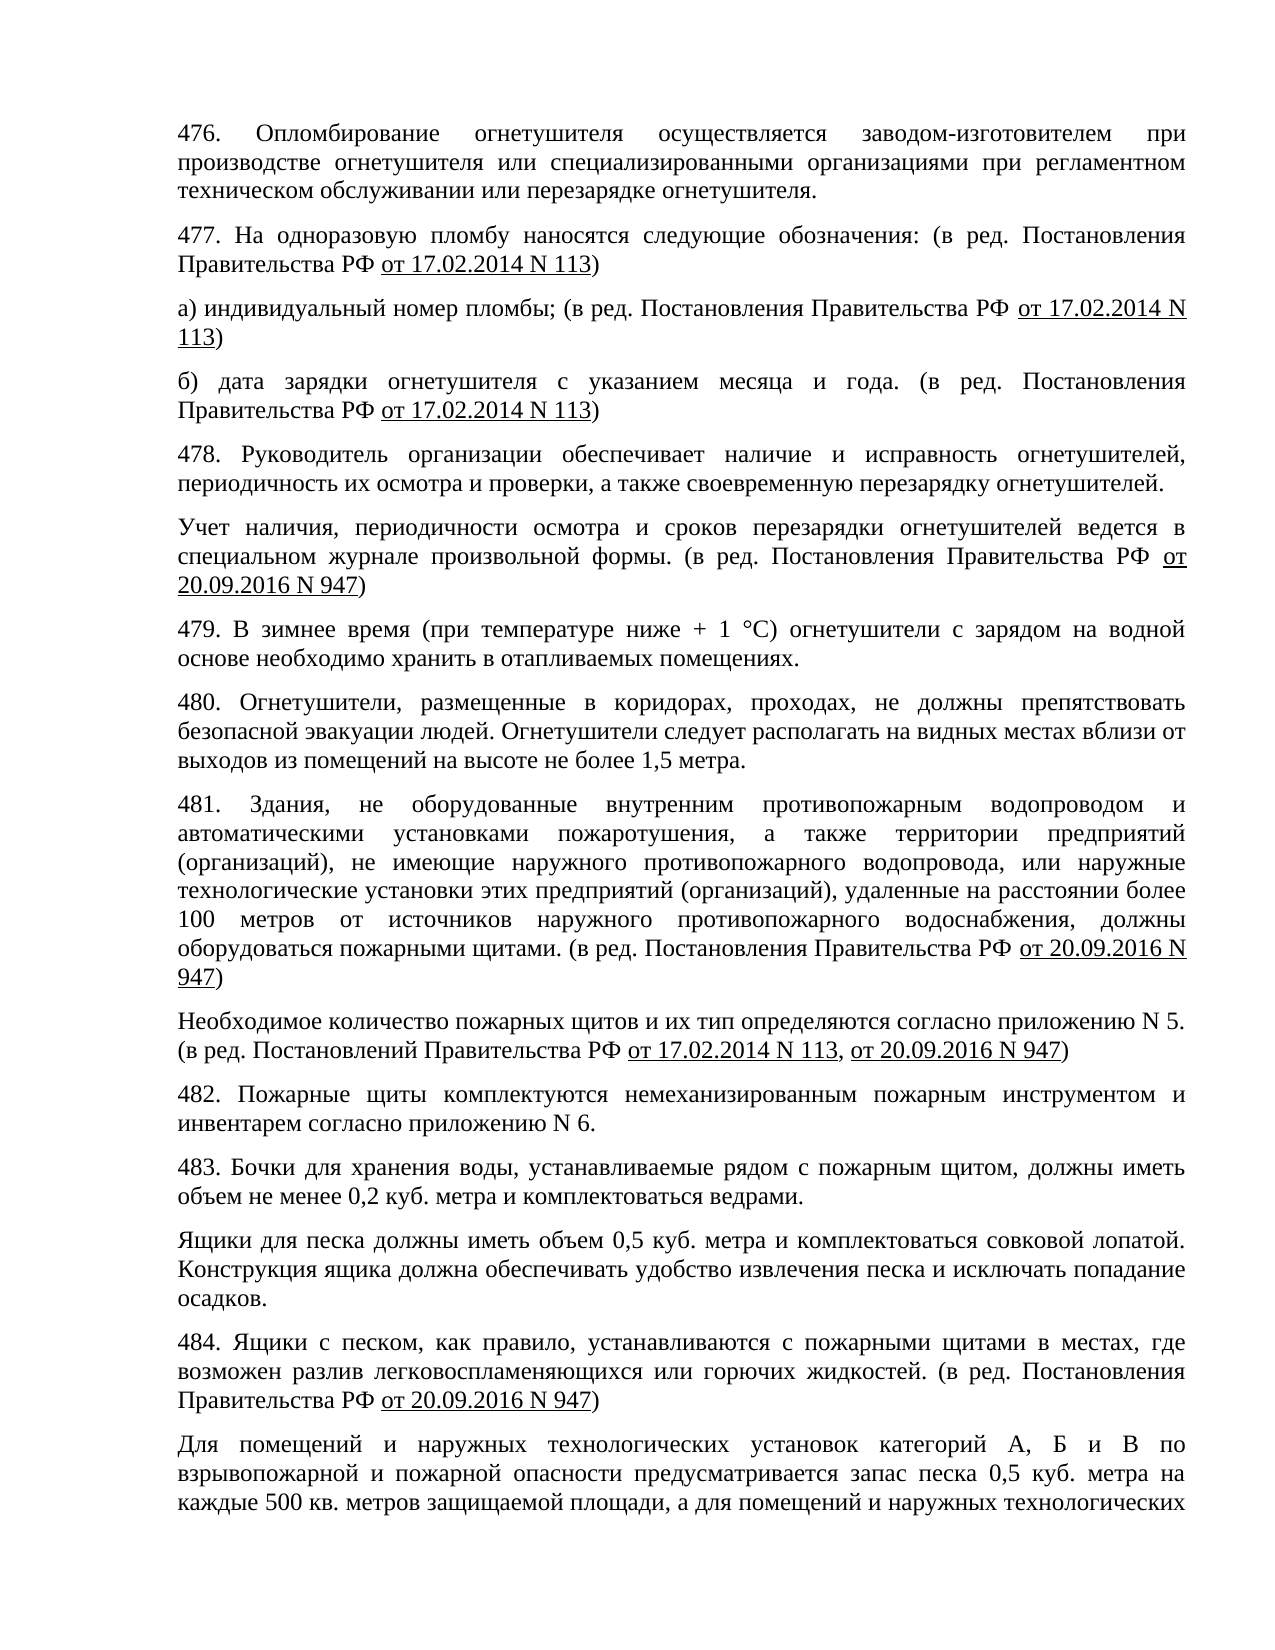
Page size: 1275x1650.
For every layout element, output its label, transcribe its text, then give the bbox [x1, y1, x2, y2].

text 477. На одноразовую пломбу наносятся следующие обозначения: (в ред. Постановления Правительства РФ от 17.02.2014 N 113) [177, 220, 1186, 277]
text 479. В зимнее время (при температуре ниже + 1 °C) огнетушители с зарядом на водной основе необходимо хранить в отапливаемых помещениях. [177, 614, 1186, 672]
text 478. Руководитель организации обеспечивает наличие и исправность огнетушителей, периодичность их осмотра и проверки, а также своевременную перезарядку огнетушителей. [177, 439, 1186, 497]
text 476. Опломбирование огнетушителя осуществляется заводом-изготовителем при производстве огнетушителя или специализированными организациями при регламентном техническом обслуживании или перезарядке огнетушителя. [177, 118, 1186, 204]
text Необходимое количество пожарных щитов и их тип определяются согласно приложению N 5. (в ред. Постановлений Правительства РФ от 17.02.2014 N 113, от 20.09.2016 N 947) [177, 1006, 1186, 1064]
text 482. Пожарные щиты комплектуются немеханизированным пожарным инструментом и инвентарем согласно приложению N 6. [177, 1079, 1186, 1137]
text 480. Огнетушители, размещенные в коридорах, проходах, не должны препятствовать безопасной эвакуации людей. Огнетушители следует располагать на видных местах вблизи от выходов из помещений на высоте не более 1,5 метра. [177, 687, 1186, 774]
text Учет наличия, периодичности осмотра и сроков перезарядки огнетушителей ведется в специальном журнале произвольной формы. (в ред. Постановления Правительства РФ от 20.09.2016 N 947) [177, 512, 1186, 599]
text б) дата зарядки огнетушителя с указанием месяца и года. (в ред. Постановления Правительства РФ от 17.02.2014 N 113) [177, 366, 1186, 424]
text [177, 1429, 1186, 1516]
text Ящики для песка должны иметь объем 0,5 куб. метра и комплектоваться совковой лопатой. Конструкция ящика должна обеспечивать удобство извлечения песка и исключать попадание осадков. [177, 1226, 1186, 1312]
text 484. Ящики с песком, как правило, устанавливаются с пожарными щитами в местах, где возможен разлив легковоспламеняющихся или горючих жидкостей. (в ред. Постановления Правительства РФ от 20.09.2016 N 947) [177, 1327, 1186, 1414]
text 483. Бочки для хранения воды, устанавливаемые рядом с пожарным щитом, должны иметь объем не менее 0,2 куб. метра и комплектоваться ведрами. [177, 1152, 1186, 1210]
text 481. Здания, не оборудованные внутренним противопожарным водопроводом и автоматическими установками пожаротушения, а также территории предприятий (организаций), не имеющие наружного противопожарного водопровода, или наружные технологические установки этих предприятий (организаций), удаленные на расстоянии более 100 метров от источников наружного противопожарного водоснабжения, должны оборудоваться пожарными щитами. (в ред. Постановления Правительства РФ от 20.09.2016 N 947) [177, 789, 1186, 991]
text а) индивидуальный номер пломбы; (в ред. Постановления Правительства РФ от 17.02.2014 N 113) [177, 293, 1186, 351]
